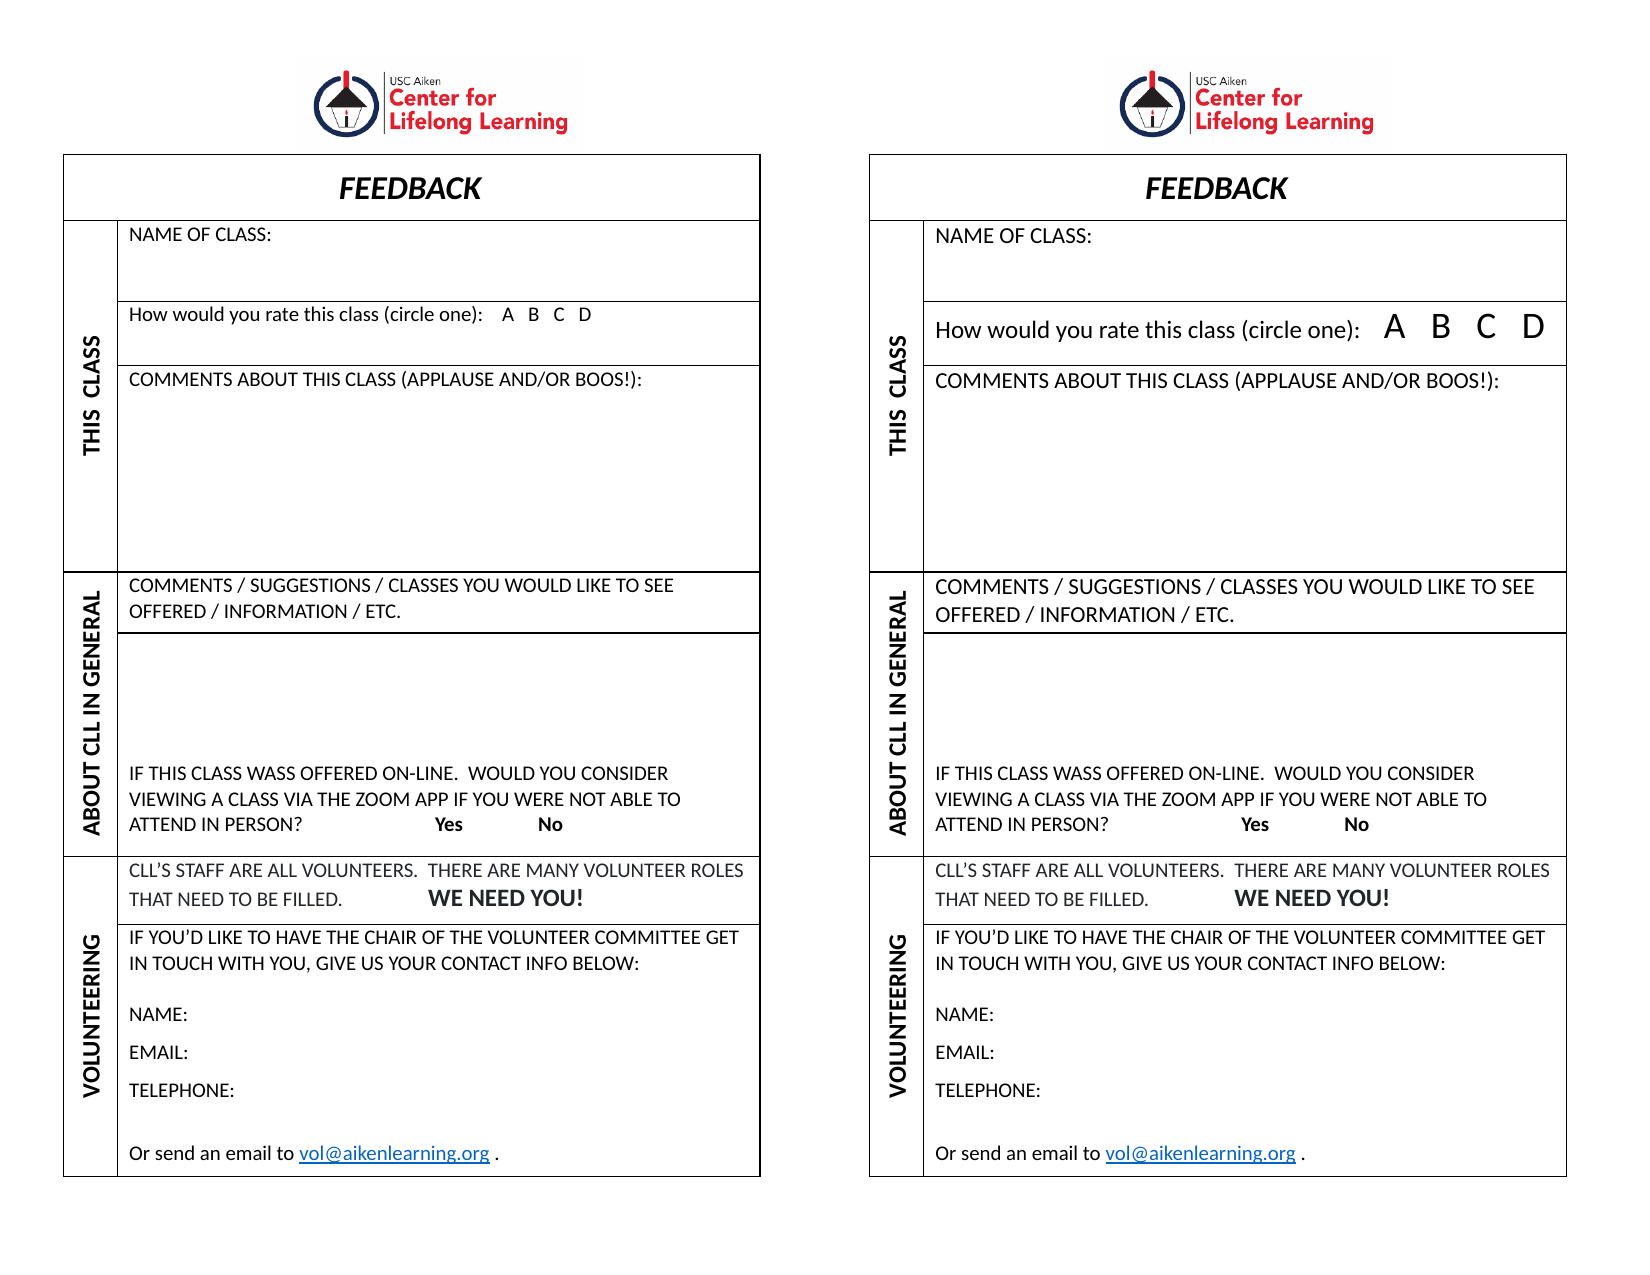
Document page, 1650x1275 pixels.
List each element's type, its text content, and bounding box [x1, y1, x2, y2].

picture [1103, 56, 1391, 151]
table_cell ABOUT CLL IN GENERAL [870, 573, 923, 856]
table_cell THIS CLASS [64, 221, 117, 571]
table_cell CLL’S STAFF ARE ALL VOLUNTEERS. THERE ARE MANY VOLUNTEER ROLES THAT NEED TO BE FILLED. WE NEED YOU! [924, 857, 1566, 923]
table_cell IF YOU’D LIKE TO HAVE THE CHAIR OF THE VOLUNTEER COMMITTEE GET IN TOUCH WITH YOU, GIVE US YOUR CONTACT INFO BELOW: NAME: EMAIL: TELEPHONE: Or send an email to vol@aikenlearning.org . [118, 925, 759, 1176]
table_cell THIS CLASS [870, 221, 923, 571]
table_cell IF YOU’D LIKE TO HAVE THE CHAIR OF THE VOLUNTEER COMMITTEE GET IN TOUCH WITH YOU, GIVE US YOUR CONTACT INFO BELOW: NAME: EMAIL: TELEPHONE: Or send an email to vol@aikenlearning.org . [924, 925, 1566, 1176]
table_cell NAME OF CLASS: [118, 221, 759, 301]
table_cell NAME OF CLASS: [924, 221, 1566, 301]
table_cell COMMENTS ABOUT THIS CLASS (APPLAUSE AND/OR BOOS!): [118, 366, 759, 571]
table_cell IF THIS CLASS WASS OFFERED ON-LINE. WOULD YOU CONSIDER VIEWING A CLASS VIA THE ZOOM APP IF YOU WERE NOT ABLE TO ATTEND IN PERSON? Yes No [924, 634, 1566, 856]
table_cell COMMENTS / SUGGESTIONS / CLASSES YOU WOULD LIKE TO SEE OFFERED / INFORMATION / ETC. [118, 573, 759, 632]
table_header FEEDBACK [870, 155, 1566, 220]
table_cell COMMENTS / SUGGESTIONS / CLASSES YOU WOULD LIKE TO SEE OFFERED / INFORMATION / ETC. [924, 573, 1566, 632]
table_cell VOLUNTEERING [64, 857, 117, 1176]
table_cell CLL’S STAFF ARE ALL VOLUNTEERS. THERE ARE MANY VOLUNTEER ROLES THAT NEED TO BE FILLED. WE NEED YOU! [118, 857, 759, 923]
table_cell How would you rate this class (circle one): A B C D [924, 302, 1566, 365]
table_cell VOLUNTEERING [870, 857, 923, 1176]
picture [297, 56, 585, 151]
table_cell IF THIS CLASS WASS OFFERED ON-LINE. WOULD YOU CONSIDER VIEWING A CLASS VIA THE ZOOM APP IF YOU WERE NOT ABLE TO ATTEND IN PERSON? Yes No [118, 634, 759, 856]
table_header FEEDBACK [64, 155, 759, 220]
table_cell COMMENTS ABOUT THIS CLASS (APPLAUSE AND/OR BOOS!): [924, 366, 1566, 571]
table_cell How would you rate this class (circle one): A B C D [118, 302, 759, 365]
table_cell ABOUT CLL IN GENERAL [64, 573, 117, 856]
